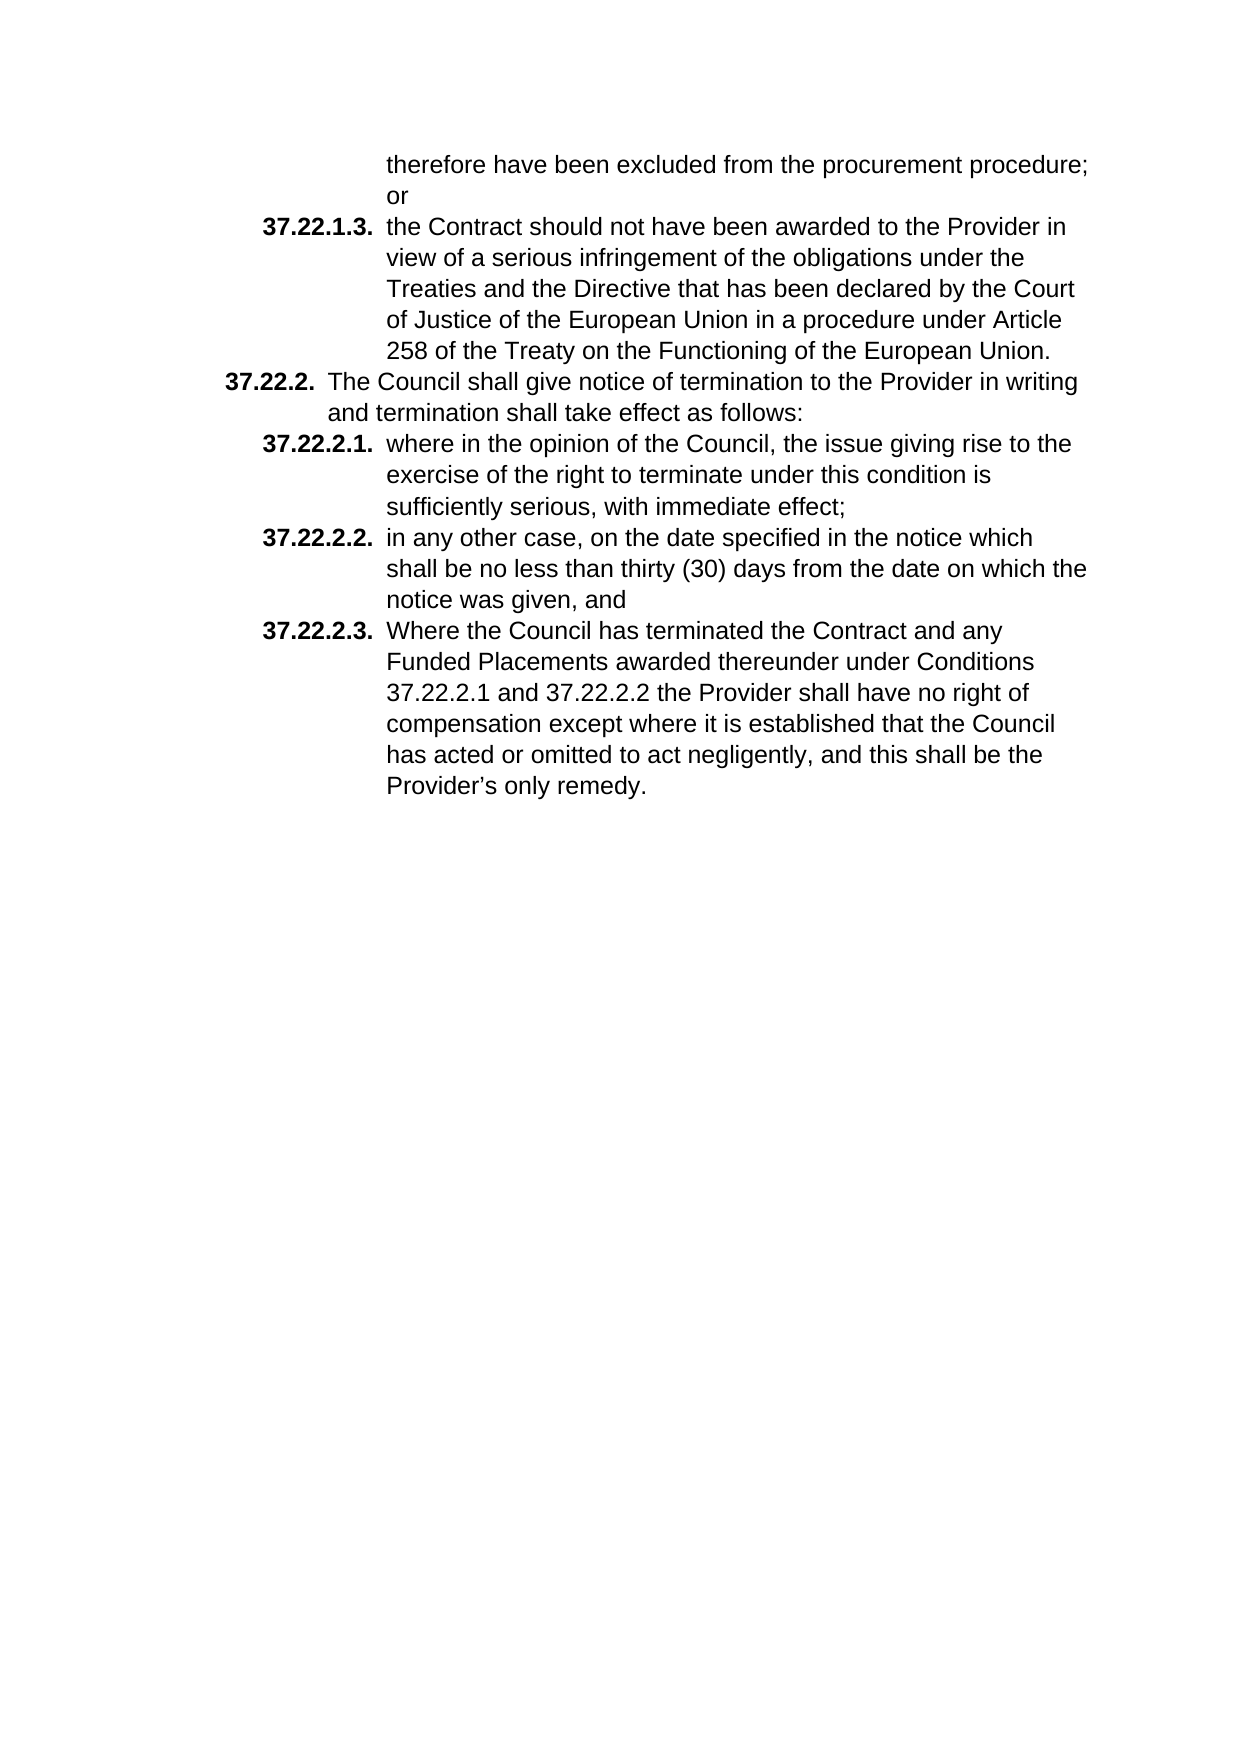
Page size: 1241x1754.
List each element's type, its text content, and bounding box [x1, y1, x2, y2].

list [262, 150, 1090, 210]
list The Council shall give notice of termination to the Provider in writing and termination shall take effect as follows: [225, 367, 1090, 427]
list in any other case, on the date specified in the notice which shall be no less than thirty (30) days from the date on which the notice was given, and [262, 522, 1090, 613]
list the Contract should not have been awarded to the Provider in view of a serious infringement of the obligations under the Treaties and the Directive that has been declared by the Court of Justice of the European Union in a procedure under Article 258 of the Treaty on the Functioning of the European Union. [262, 212, 1090, 365]
list Where the Council has terminated the Contract and any Funded Placements awarded thereunder under Conditions 37.22.2.1 and 37.22.2.2 the Provider shall have no right of compensation except where it is established that the Council has acted or omitted to act negligently, and this shall be the Provider’s only remedy. [262, 616, 1090, 799]
list where in the opinion of the Council, the issue giving rise to the exercise of the right to terminate under this condition is sufficiently serious, with immediate effect; [262, 429, 1090, 520]
